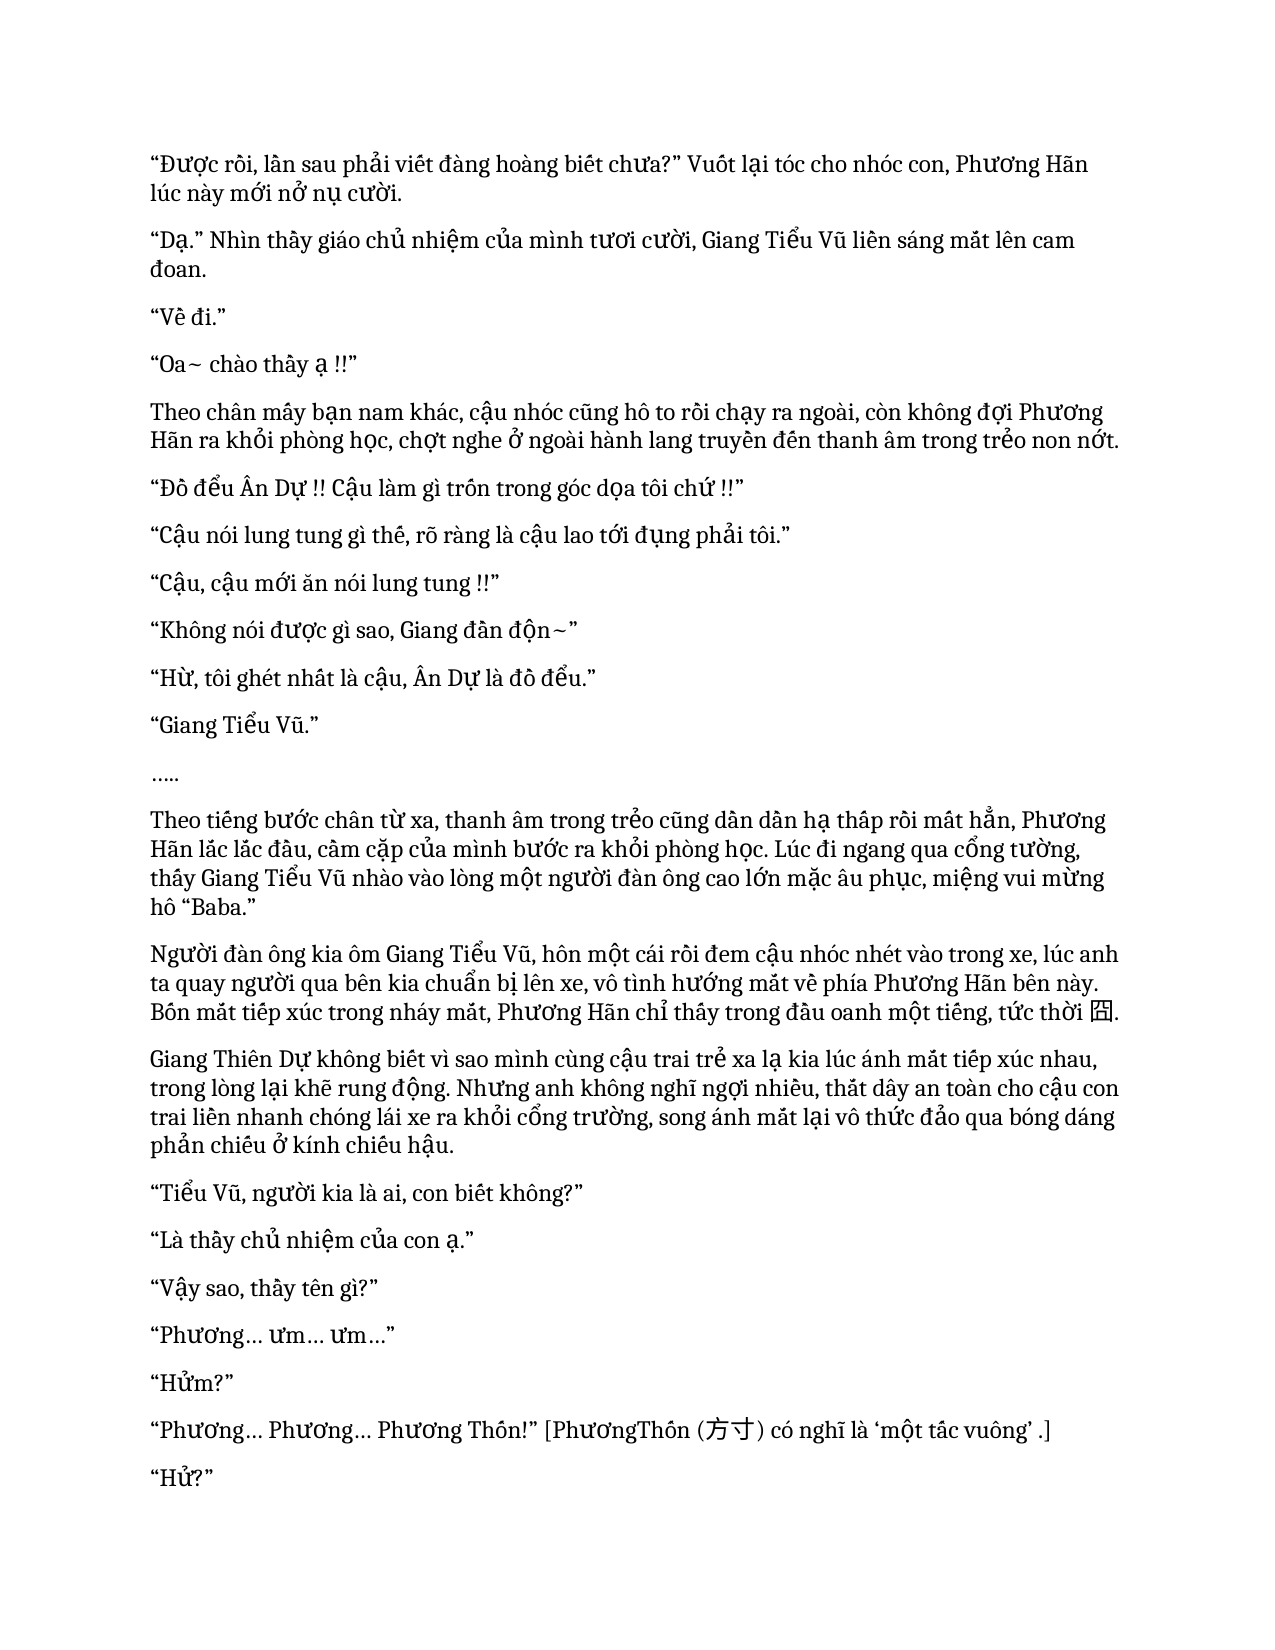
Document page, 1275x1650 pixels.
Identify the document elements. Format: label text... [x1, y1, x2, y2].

text “Dạ.” Nhìn thầy giáo chủ nhiệm của mình tươi cười, Giang Tiểu Vũ liền sáng mắt lên cam đoan. [150, 226, 1125, 284]
text “Là thầy chủ nhiệm của con ạ.” [150, 1226, 1125, 1255]
text “Giang Tiểu Vũ.” [150, 711, 1125, 740]
text “Cậu, cậu mới ăn nói lung tung !!” [150, 569, 1125, 597]
text Giang Thiên Dự không biết vì sao mình cùng cậu trai trẻ xa lạ kia lúc ánh mắt tiếp xúc nhau, trong lòng lại khẽ rung động. Nhưng anh không nghĩ ngợi nhiều, thắt dây an toàn cho cậu con trai liền nhanh chóng lái xe ra khỏi cổng trường, song ánh mắt lại vô thức đảo qua bóng dáng phản chiếu ở kính chiếu hậu. [150, 1045, 1125, 1160]
text “Vậy sao, thầy tên gì?” [150, 1274, 1125, 1302]
text “Hừ, tôi ghét nhất là cậu, Ân Dự là đồ đểu.” [150, 664, 1125, 692]
text Theo chân mấy bạn nam khác, cậu nhóc cũng hô to rồi chạy ra ngoài, còn không đợi Phương Hãn ra khỏi phòng học, chợt nghe ở ngoài hành lang truyền đến thanh âm trong trẻo non nớt. [150, 397, 1125, 455]
text “Hửm?” [150, 1369, 1125, 1397]
text “Không nói được gì sao, Giang đần độn~” [150, 616, 1125, 645]
text “Về đi.” [150, 302, 1125, 331]
text ….. [150, 759, 1125, 787]
text “Cậu nói lung tung gì thế, rõ ràng là cậu lao tới đụng phải tôi.” [150, 521, 1125, 550]
text “Phương… Phương… Phương Thốn!” [PhươngThốn (方寸) có nghĩ là ‘một tấc vuông’ .] [150, 1416, 1125, 1445]
text “Hử?” [150, 1464, 1125, 1492]
text “Oa~ chào thầy ạ !!” [150, 350, 1125, 379]
text “Phương… ưm… ưm…” [150, 1321, 1125, 1350]
text Người đàn ông kia ôm Giang Tiểu Vũ, hôn một cái rồi đem cậu nhóc nhét vào trong xe, lúc anh ta quay người qua bên kia chuẩn bị lên xe, vô tình hướng mắt về phía Phương Hãn bên này. Bốn mắt tiếp xúc trong nháy mắt, Phương Hãn chỉ thấy trong đầu oanh một tiếng, tức thời 囧. [150, 940, 1125, 1026]
text “Đồ đểu Ân Dự !! Cậu làm gì trốn trong góc dọa tôi chứ !!” [150, 474, 1125, 502]
text “Được rồi, lần sau phải viết đàng hoàng biết chưa?” Vuốt lại tóc cho nhóc con, Phương Hãn lúc này mới nở nụ cười. [150, 150, 1125, 207]
text “Tiểu Vũ, người kia là ai, con biết không?” [150, 1179, 1125, 1207]
text Theo tiếng bước chân từ xa, thanh âm trong trẻo cũng dần dần hạ thấp rồi mất hẳn, Phương Hãn lắc lắc đầu, cầm cặp của mình bước ra khỏi phòng học. Lúc đi ngang qua cổng tường, thấy Giang Tiểu Vũ nhào vào lòng một người đàn ông cao lớn mặc âu phục, miệng vui mừng hô “Baba.” [150, 806, 1125, 921]
